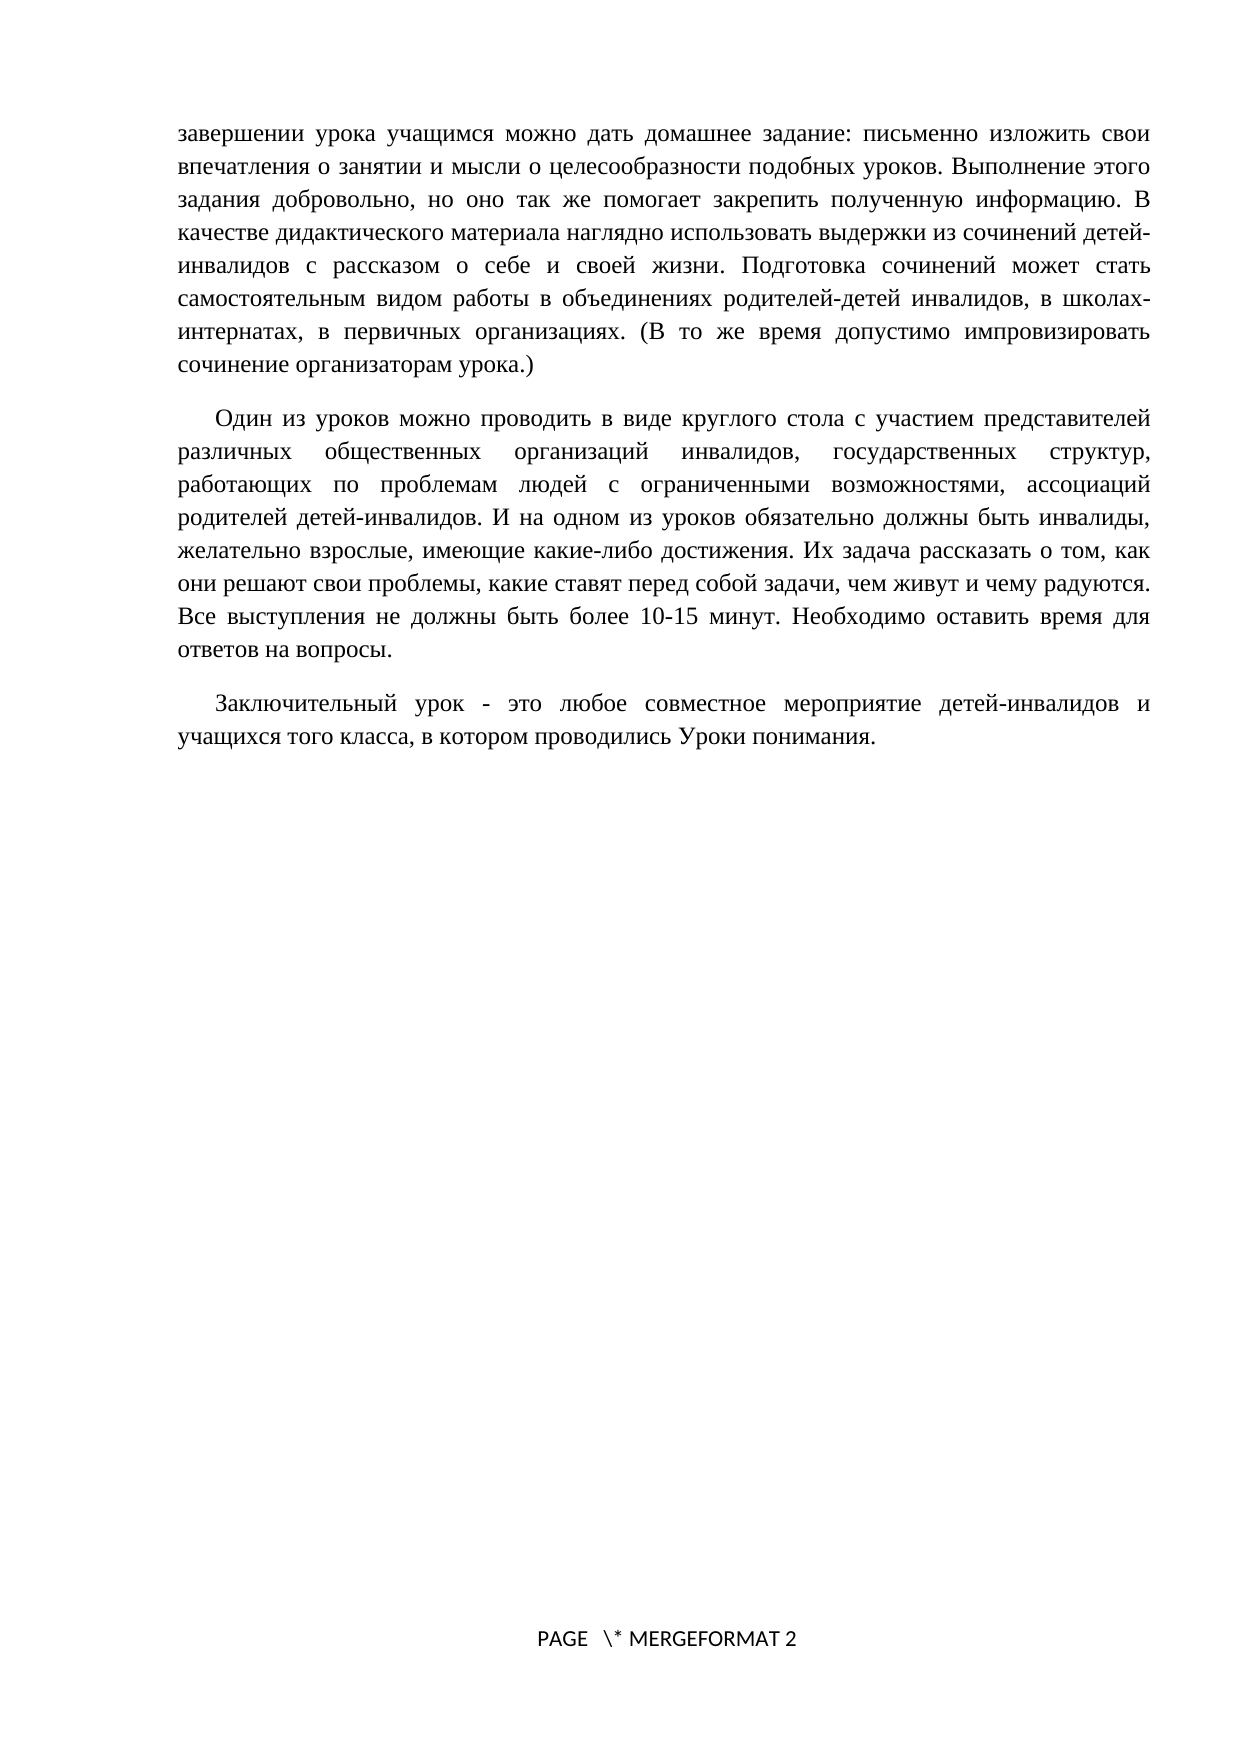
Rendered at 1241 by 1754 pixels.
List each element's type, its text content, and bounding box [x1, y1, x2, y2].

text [177, 118, 1152, 378]
text Один из уроков можно проводить в виде круглого стола с участием представителей различных общественных организаций инвалидов, государственных структур, работающих по проблемам людей с ограниченными возможностями, ассоциаций родителей детей-инвалидов. И на одном из уроков обязательно должны быть инвалиды, желательно взрослые, имеющие какие-либо достижения. Их задача рассказать о том, как они решают свои проблемы, какие ставят перед собой задачи, чем живут и чему радуются. Все выступления не должны быть более 10-15 минут. Необходимо оставить время для ответов на вопросы. [177, 403, 1152, 663]
text Заключительный урок - это любое совместное мероприятие детей-инвалидов и учащихся того класса, в котором проводились Уроки понимания. [177, 688, 1152, 750]
